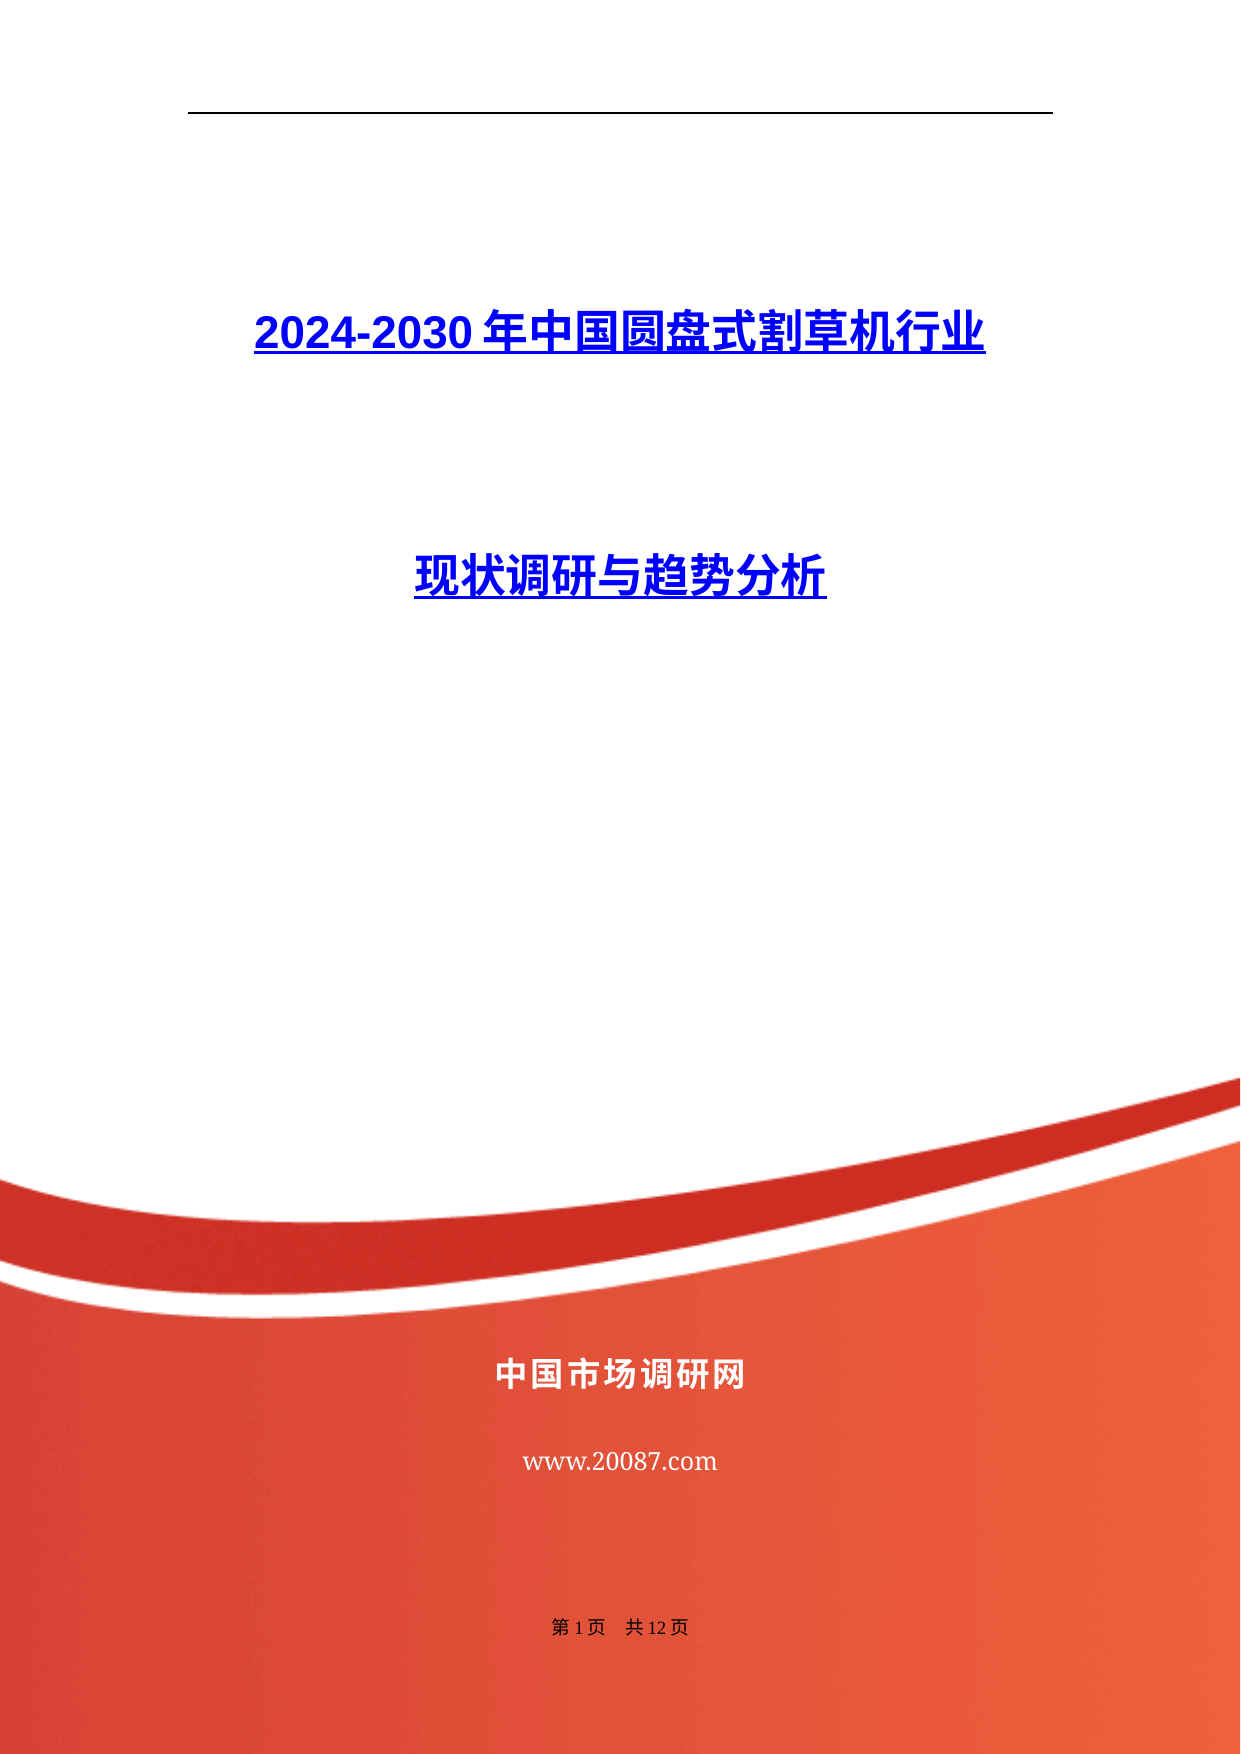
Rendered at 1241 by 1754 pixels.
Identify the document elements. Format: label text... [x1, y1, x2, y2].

picture [0, 1006, 1241, 1754]
subtitle 中国市场调研网 [187, 1339, 1053, 1404]
text www.20087.com [187, 1428, 1053, 1493]
table_header 2024-2030年中国圆盘式割草机行业现状调研与趋势分析 [188, 207, 1053, 773]
